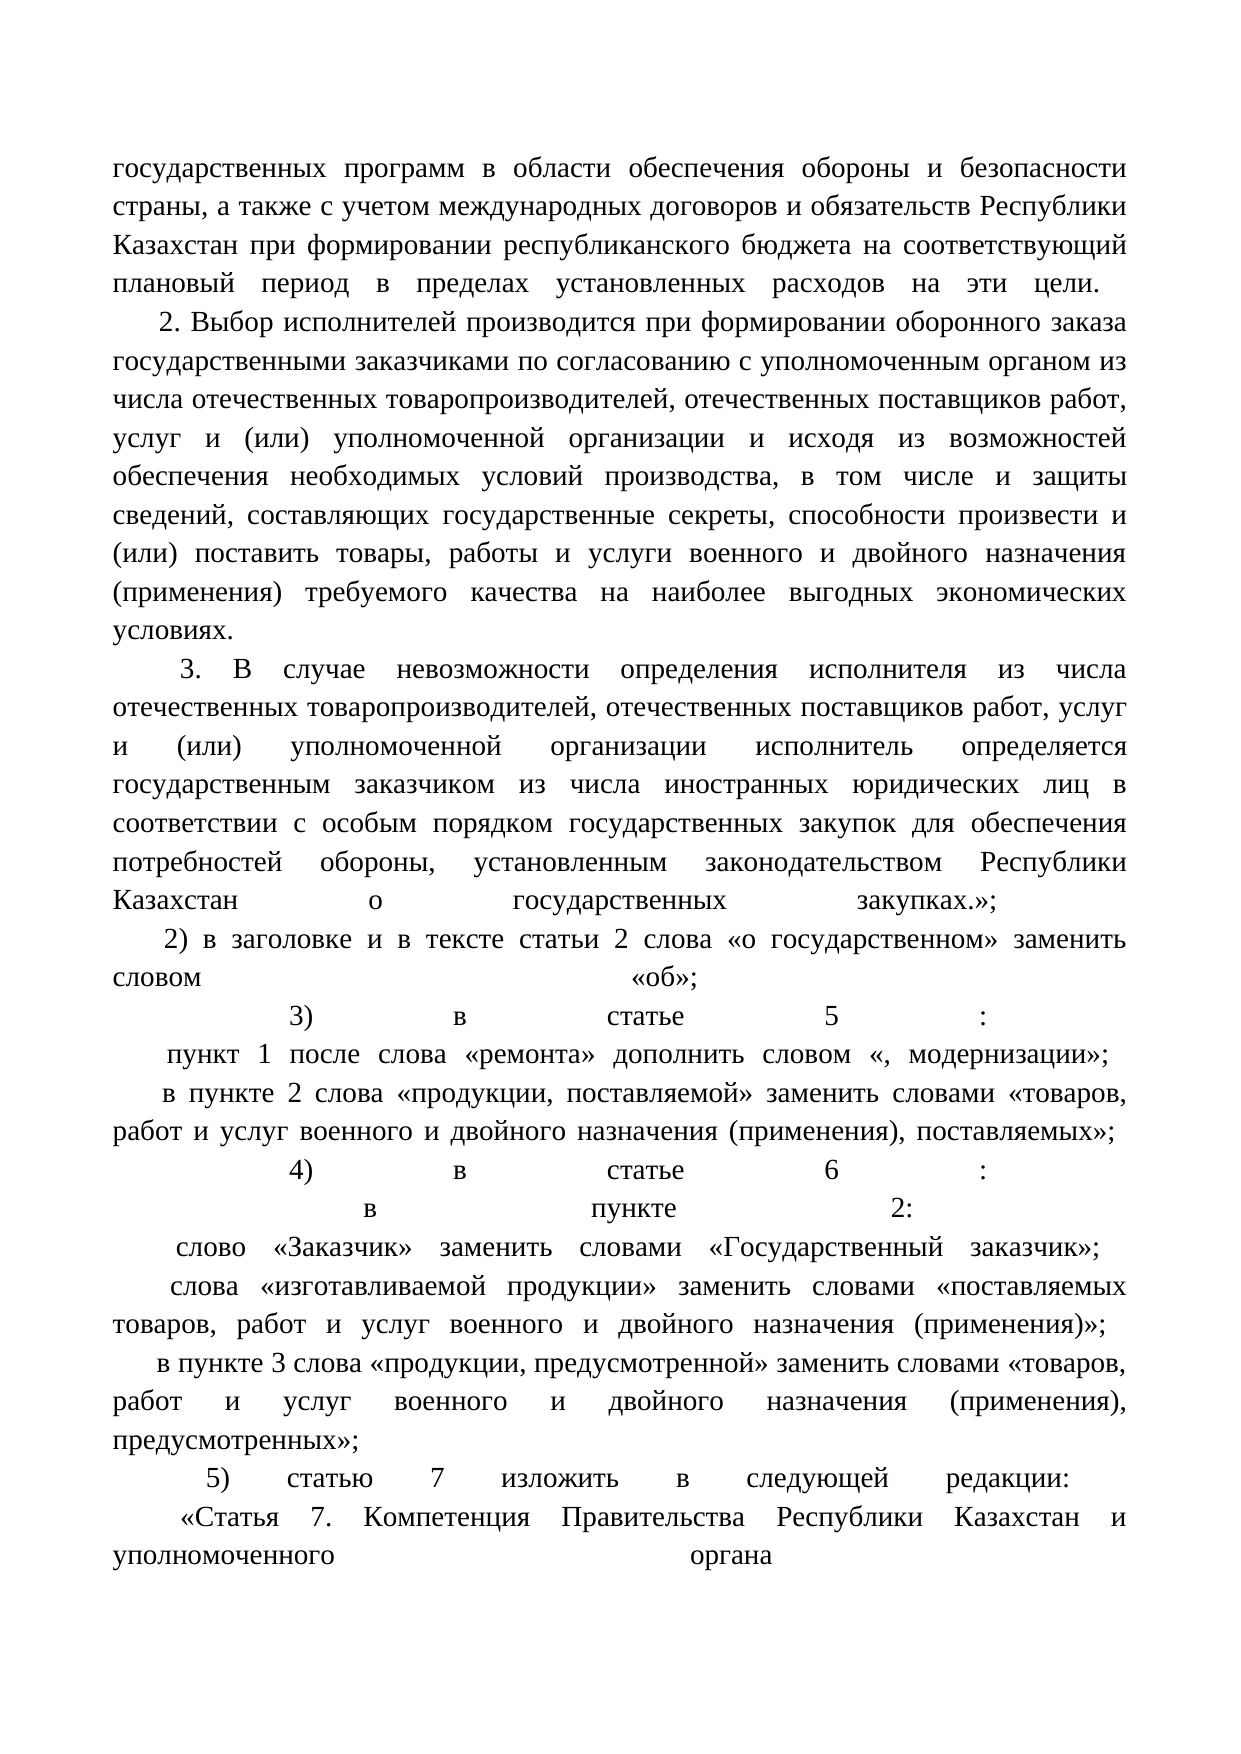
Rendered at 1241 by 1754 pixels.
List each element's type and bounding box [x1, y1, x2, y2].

text [112, 150, 1128, 1571]
